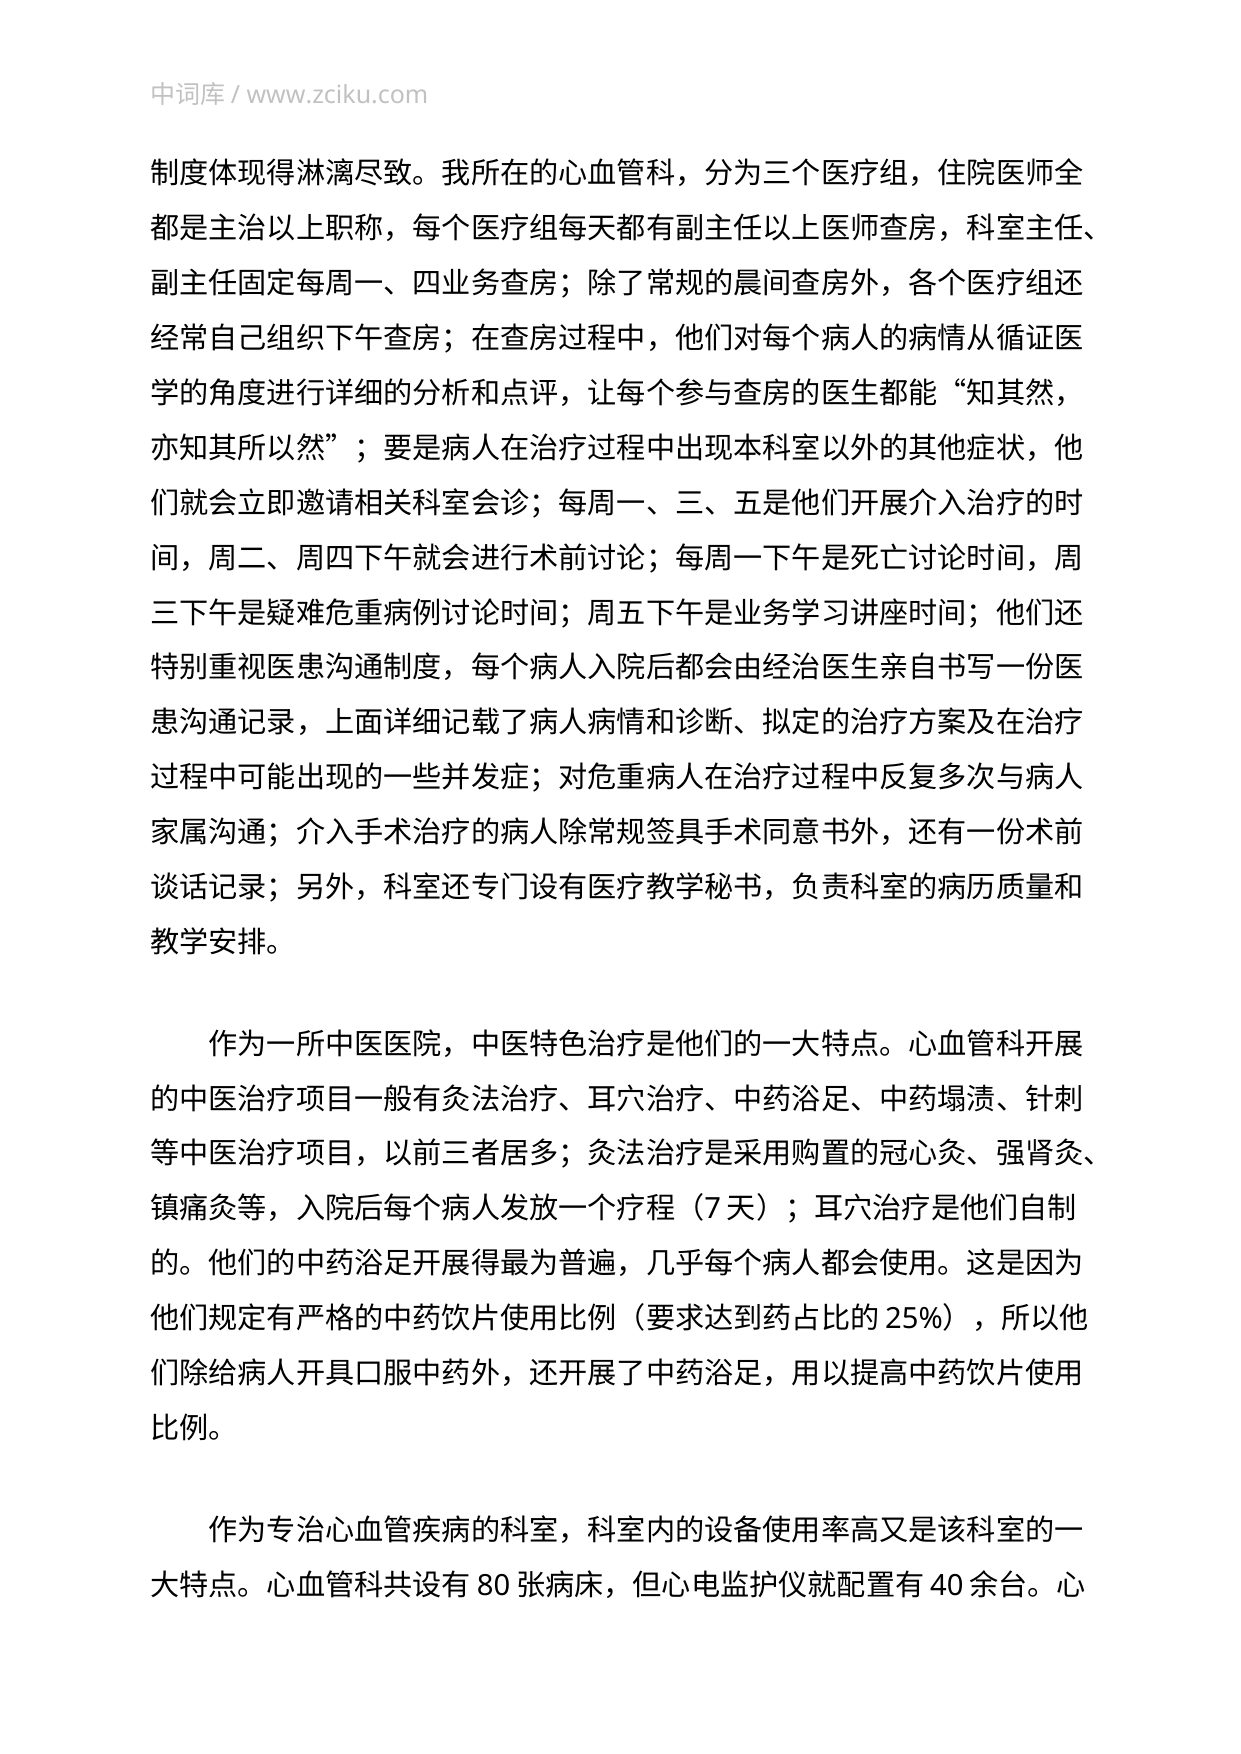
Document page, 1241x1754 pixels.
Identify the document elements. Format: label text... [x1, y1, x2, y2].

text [150, 150, 1090, 961]
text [150, 1507, 1090, 1604]
text 作为一所中医医院，中医特色治疗是他们的一大特点。心血管科开展的中医治疗项目一般有灸法治疗、耳穴治疗、中药浴足、中药塌渍、针刺等中医治疗项目，以前三者居多；灸法治疗是采用购置的冠心灸、强肾灸、镇痛灸等，入院后每个病人发放一个疗程（7天）；耳穴治疗是他们自制的。他们的中药浴足开展得最为普遍，几乎每个病人都会使用。这是因为他们规定有严格的中药饮片使用比例（要求达到药占比的25%），所以他们除给病人开具口服中药外，还开展了中药浴足，用以提高中药饮片使用比例。 [150, 1020, 1090, 1447]
